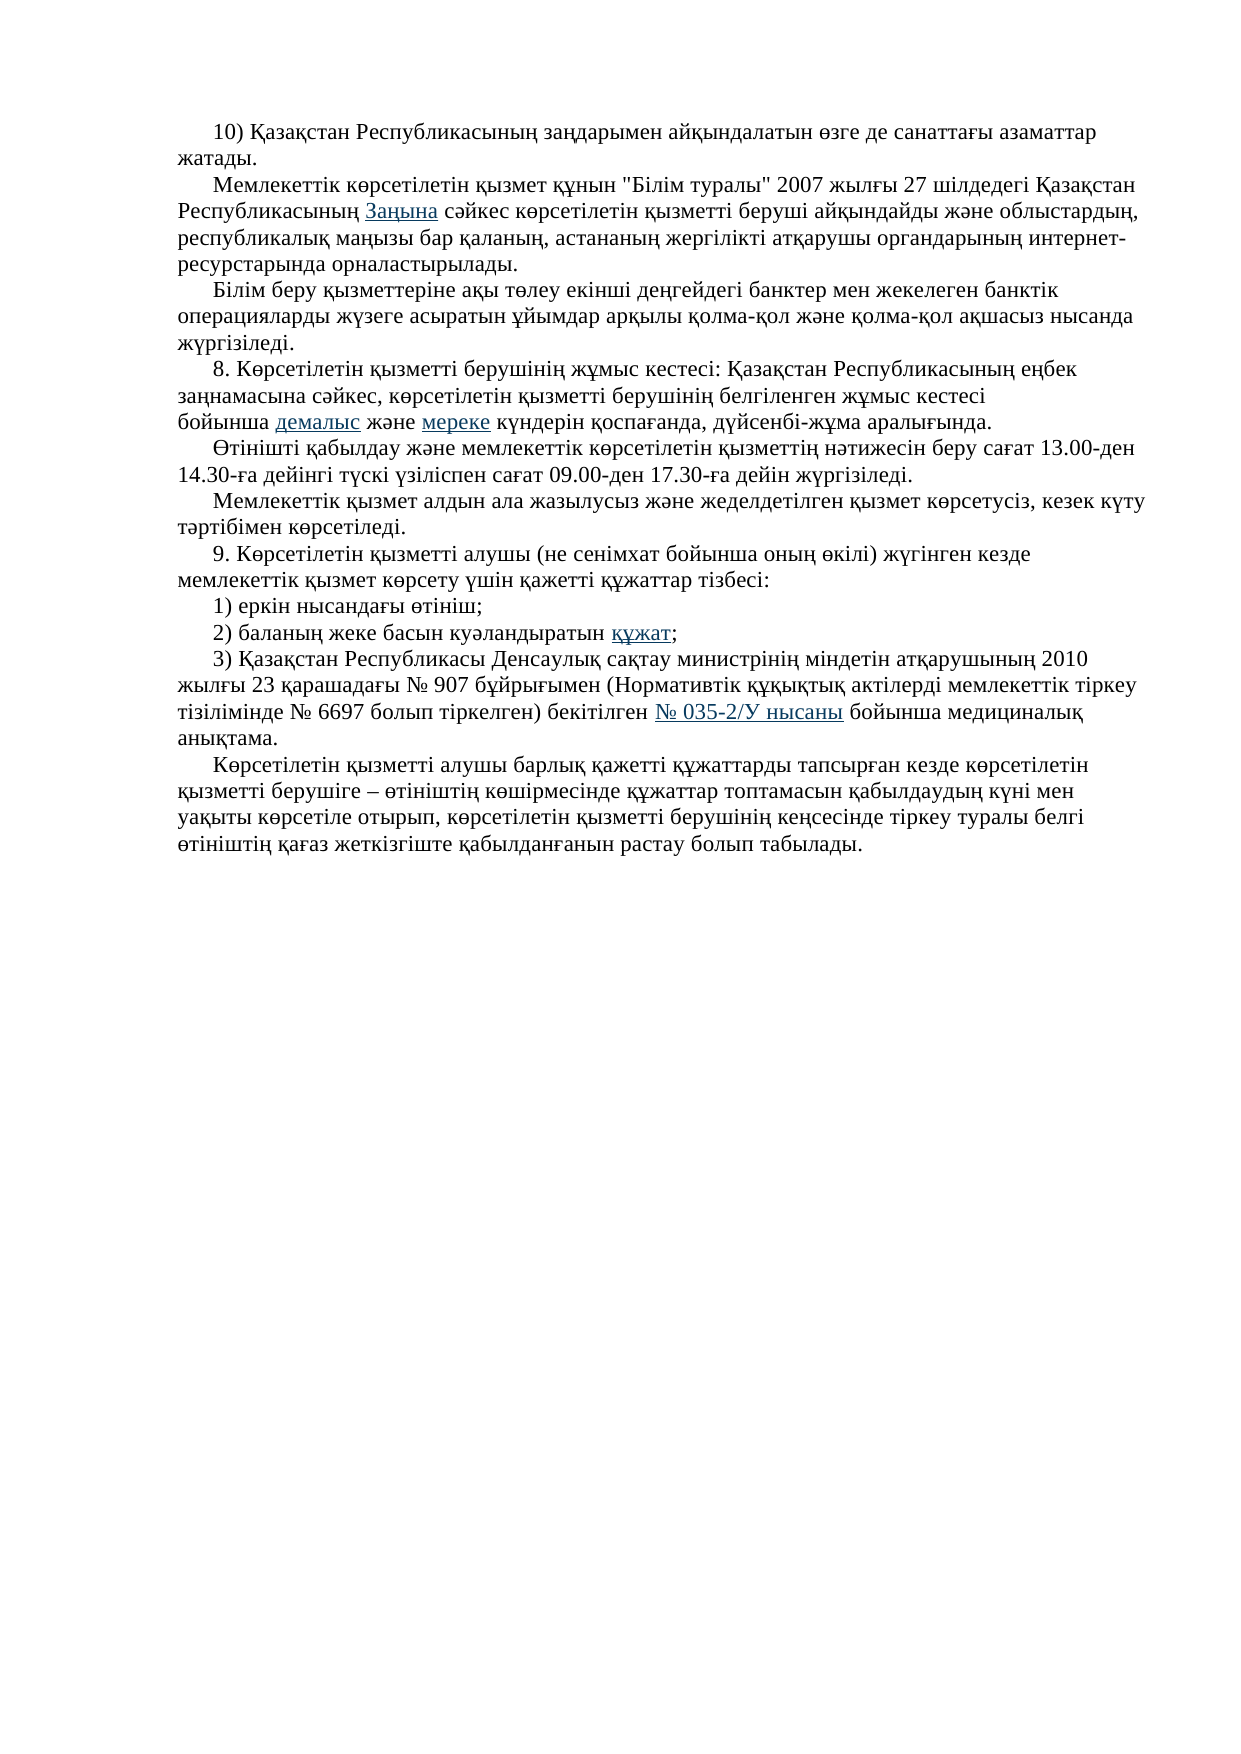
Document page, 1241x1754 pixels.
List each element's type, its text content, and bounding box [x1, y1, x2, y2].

text 8. Көрсетілетін қызметті берушінің жұмыс кестесі: Қазақстан Республикасының еңбек заңнамасына сәйкес, көрсетілетін қызметті берушінің белгіленген жұмыс кестесі бойынша демалыс және мереке күндерін қоспағанда, дүйсенбі-жұма аралығында. [177, 355, 1152, 434]
text 9. Көрсетілетін қызметті алушы (не сенiмхат бойынша оның өкiлi) жүгінген кезде мемлекеттік қызмет көрсету үшін қажетті құжаттар тізбесі: [177, 540, 1152, 592]
text 10) Қазақстан Республикасының заңдарымен айқындалатын өзге де санаттағы азаматтар жатады. [177, 118, 1152, 171]
text Мемлекеттік қызмет алдын ала жазылусыз және жеделдетілген қызмет көрсетусіз, кезек күту тәртібімен көрсетіледі. [177, 487, 1152, 540]
text 3) Қазақстан Республикасы Денсаулық сақтау министрінің міндетін атқарушының 2010 жылғы 23 қарашадағы № 907 бұйрығымен (Нормативтік құқықтық актілерді мемлекеттік тіркеу тізілімінде № 6697 болып тіркелген) бекітілген № 035-2/У нысаны бойынша медициналық анықтама. [177, 645, 1152, 751]
text 1) еркін нысандағы өтініш; [177, 592, 1152, 619]
text Өтінішті қабылдау және мемлекеттік көрсетілетін қызметтің нәтижесін беру сағат 13.00-ден 14.30-ға дейінгі түскі үзіліспен сағат 09.00-ден 17.30-ға дейін жүргізіледі. [177, 434, 1152, 487]
text 2) баланың жеке басын куәландыратын құжат; [177, 619, 1152, 645]
text Білім беру қызметтеріне ақы төлеу екінші деңгейдегі банктер мен жекелеген банктік операцияларды жүзеге асыратын ұйымдар арқылы қолма-қол және қолма-қол ақшасыз нысанда жүргізіледі. [177, 276, 1152, 355]
text Мемлекеттік көрсетілетін қызмет құнын "Білім туралы" 2007 жылғы 27 шілдедегі Қазақстан Республикасының Заңына сәйкес көрсетілетін қызметті беруші айқындайды және облыстардың, республикалық маңызы бар қаланың, астананың жергілікті атқарушы органдарының интернет-ресурстарында орналастырылады. [177, 171, 1152, 276]
text Көрсетілетін қызметті алушы барлық қажетті құжаттарды тапсырған кезде көрсетілетін қызметті берушіге – өтініштің көшірмесінде құжаттар топтамасын қабылдаудың күні мен уақыты көрсетіле отырып, көрсетілетін қызметті берушінің кеңсесінде тіркеу туралы белгі өтініштің қағаз жеткізгіште қабылданғанын растау болып табылады. [177, 751, 1152, 856]
